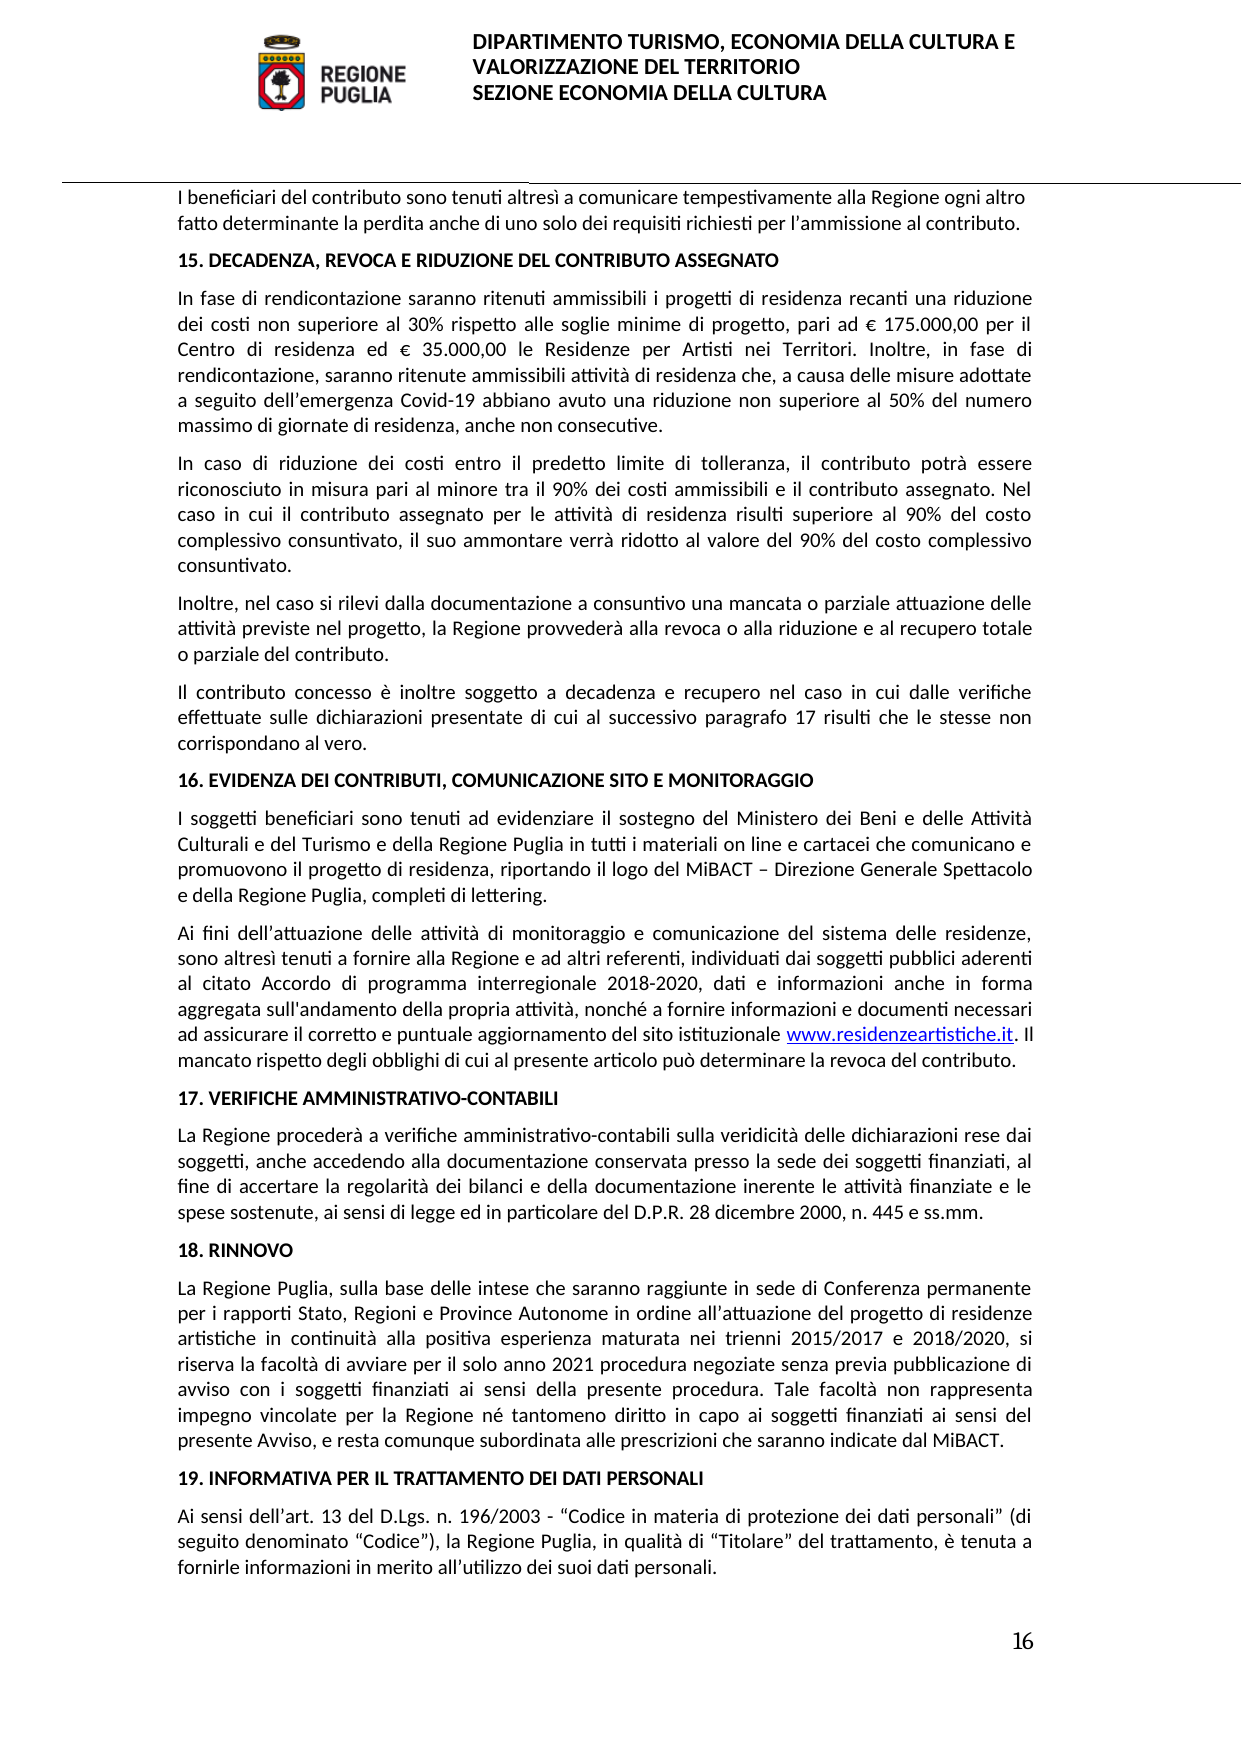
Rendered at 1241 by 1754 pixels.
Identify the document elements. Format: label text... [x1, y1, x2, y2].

text Ai fini dell’attuazione delle attività di monitoraggio e comunicazione del sistema delle residenze, sono altresì tenuti a fornire alla Regione e ad altri referenti, individuati dai soggetti pubblici aderenti al citato Accordo di programma interregionale 2018-2020, dati e informazioni anche in forma aggregata sull'andamento della propria attività, nonché a fornire informazioni e documenti necessari ad assicurare il corretto e puntuale aggiornamento del sito istituzionale www.residenzeartistiche.it. Il mancato rispetto degli obblighi di cui al presente articolo può determinare la revoca del contributo. [177, 920, 1034, 1072]
text Ai sensi dell’art. 13 del D.Lgs. n. 196/2003 - “Codice in materia di protezione dei dati personali” (di seguito denominato “Codice”), la Regione Puglia, in qualità di “Titolare” del trattamento, è tenuta a fornirle informazioni in merito all’utilizzo dei suoi dati personali. [177, 1503, 1034, 1579]
subtitle 16. EVIDENZA DEI CONTRIBUTI, COMUNICAZIONE SITO E MONITORAGGIO [177, 768, 1034, 793]
text I soggetti beneficiari sono tenuti ad evidenziare il sostegno del Ministero dei Beni e delle Attività Culturali e del Turismo e della Regione Puglia in tutti i materiali on line e cartacei che comunicano e promuovono il progetto di residenza, riportando il logo del MiBACT – Direzione Generale Spettacolo e della Regione Puglia, completi di lettering. [177, 806, 1034, 907]
text Il contributo concesso è inoltre soggetto a decadenza e recupero nel caso in cui dalle verifiche effettuate sulle dichiarazioni presentate di cui al successivo paragrafo 17 risulti che le stesse non corrispondano al vero. [177, 679, 1034, 755]
text I beneficiari del contributo sono tenuti altresì a comunicare tempestivamente alla Regione ogni altro fatto determinante la perdita anche di uno solo dei requisiti richiesti per l’ammissione al contributo. [177, 184, 1034, 235]
text Inoltre, nel caso si rilevi dalla documentazione a consuntivo una mancata o parziale attuazione delle attività previste nel progetto, la Regione provvederà alla revoca o alla riduzione e al recupero totale o parziale del contributo. [177, 590, 1034, 666]
subtitle 17. VERIFICHE AMMINISTRATIVO-CONTABILI [177, 1085, 1034, 1110]
text La Regione procederà a verifiche amministrativo-contabili sulla veridicità delle dichiarazioni rese dai soggetti, anche accedendo alla documentazione conservata presso la sede dei soggetti finanziati, al fine di accertare la regolarità dei bilanci e della documentazione inerente le attività finanziate e le spese sostenute, ai sensi di legge ed in particolare del D.P.R. 28 dicembre 2000, n. 445 e ss.mm. [177, 1123, 1034, 1224]
subtitle 15. DECADENZA, REVOCA E RIDUZIONE DEL CONTRIBUTO ASSEGNATO [177, 248, 1034, 273]
subtitle 19. INFORMATIVA PER IL TRATTAMENTO DEI DATI PERSONALI [177, 1465, 1034, 1491]
text In caso di riduzione dei costi entro il predetto limite di tolleranza, il contributo potrà essere riconosciuto in misura pari al minore tra il 90% dei costi ammissibili e il contributo assegnato. Nel caso in cui il contributo assegnato per le attività di residenza risulti superiore al 90% del costo complessivo consuntivato, il suo ammontare verrà ridotto al valore del 90% del costo complessivo consuntivato. [177, 451, 1034, 578]
subtitle 18. RINNOVO [177, 1237, 1034, 1262]
text La Regione Puglia, sulla base delle intese che saranno raggiunte in sede di Conferenza permanente per i rapporti Stato, Regioni e Province Autonome in ordine all’attuazione del progetto di residenze artistiche in continuità alla positiva esperienza maturata nei trienni 2015/2017 e 2018/2020, si riserva la facoltà di avviare per il solo anno 2021 procedura negoziate senza previa pubblicazione di avviso con i soggetti finanziati ai sensi della presente procedura. Tale facoltà non rappresenta impegno vincolate per la Regione né tantomeno diritto in capo ai soggetti finanziati ai sensi del presente Avviso, e resta comunque subordinata alle prescrizioni che saranno indicate dal MiBACT. [177, 1275, 1034, 1453]
text In fase di rendicontazione saranno ritenuti ammissibili i progetti di residenza recanti una riduzione dei costi non superiore al 30% rispetto alle soglie minime di progetto, pari ad € 175.000,00 per il Centro di residenza ed € 35.000,00 le Residenze per Artisti nei Territori. Inoltre, in fase di rendicontazione, saranno ritenute ammissibili attività di residenza che, a causa delle misure adottate a seguito dell’emergenza Covid-19 abbiano avuto una riduzione non superiore al 50% del numero massimo di giornate di residenza, anche non consecutive. [177, 286, 1034, 438]
